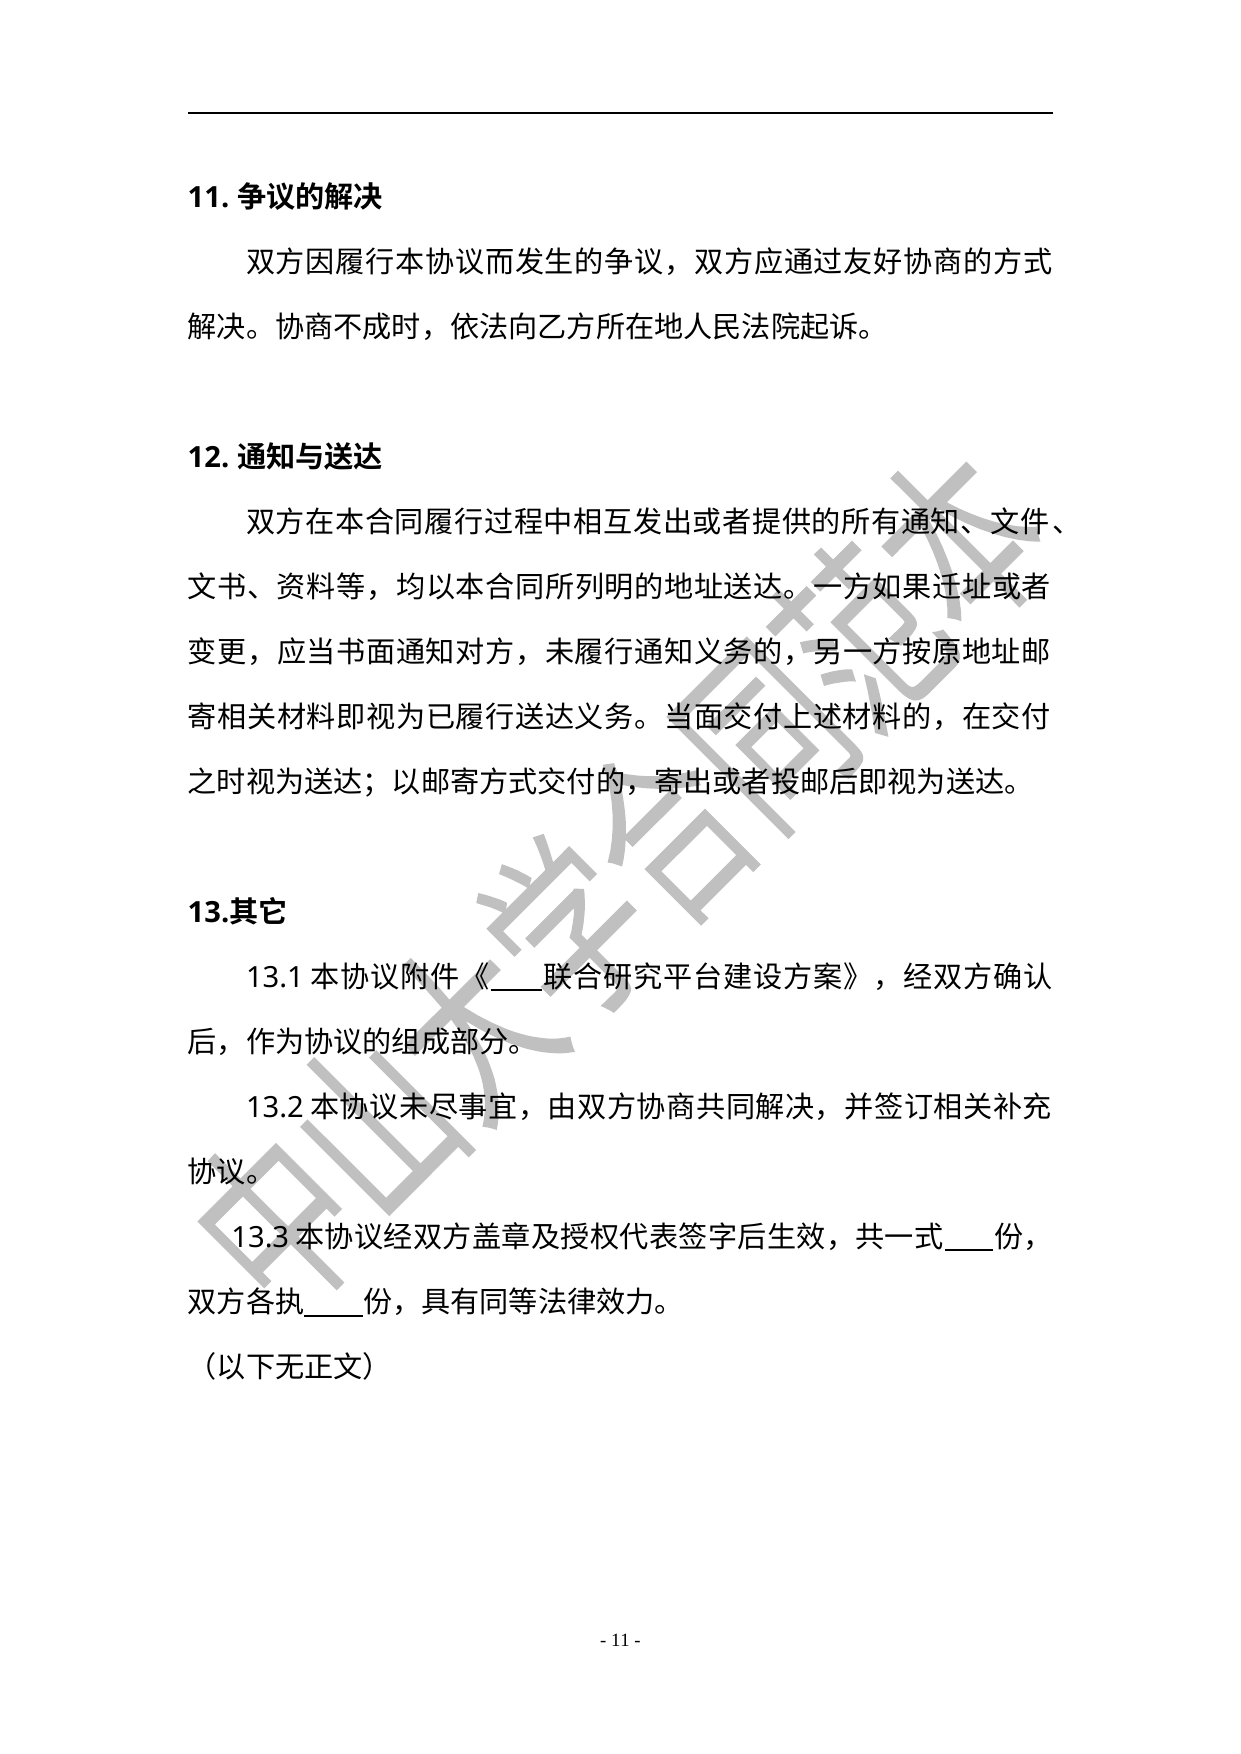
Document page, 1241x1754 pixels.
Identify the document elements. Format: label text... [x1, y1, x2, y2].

text 双方因履行本协议而发生的争议，双方应通过友好协商的方式解决。协商不成时，依法向乙方所在地人民法院起诉。 [187, 227, 1053, 357]
text 11. 争议的解决 [187, 162, 1053, 227]
text 13.2本协议未尽事宜，由双方协商共同解决，并签订相关补充协议。 [187, 1072, 1053, 1202]
text 双方在本合同履行过程中相互发出或者提供的所有通知、文件、文书、资料等，均以本合同所列明的地址送达。一方如果迁址或者变更，应当书面通知对方，未履行通知义务的，另一方按原地址邮寄相关材料即视为已履行送达义务。当面交付上述材料的，在交付之时视为送达；以邮寄方式交付的，寄出或者投邮后即视为送达。 [187, 487, 1053, 812]
text 12. 通知与送达 [187, 422, 1053, 487]
text 13.其它 [187, 877, 1053, 942]
text 13.1本协议附件《联合研究平台建设方案》，经双方确认后，作为协议的组成部分。 [187, 942, 1053, 1072]
text （以下无正文） [187, 1332, 1053, 1397]
text 13.3本协议经双方盖章及授权代表签字后生效，共一式份，双方各执份，具有同等法律效力。 [187, 1202, 1053, 1332]
